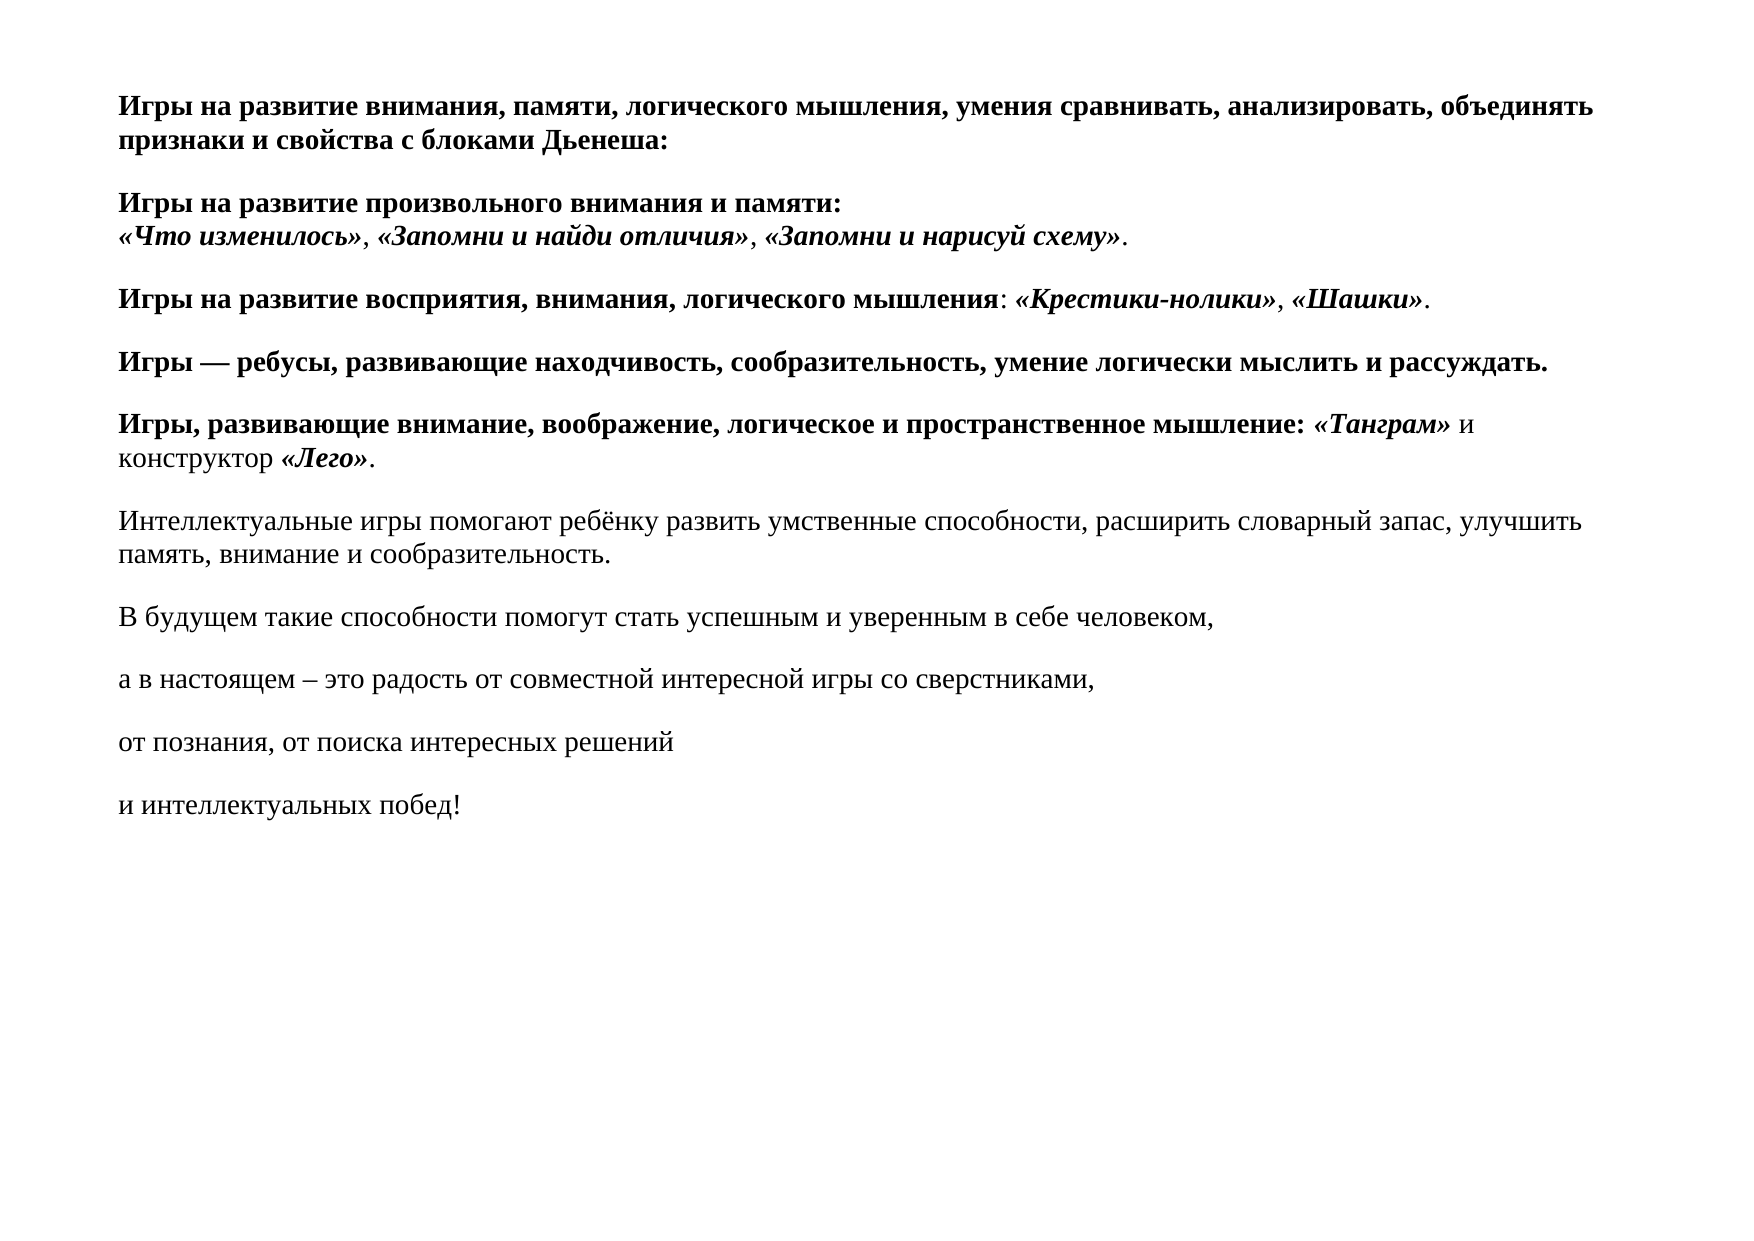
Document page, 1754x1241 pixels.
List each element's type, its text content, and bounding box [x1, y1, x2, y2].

text Игры на развитие восприятия, внимания, логического мышления: «Крестики-нолики», «Шашки». [118, 281, 1636, 314]
text Игры на развитие произвольного внимания и памяти: «Что изменилось», «Запомни и найди отличия», «Запомни и нарисуй схему». [118, 185, 1636, 252]
text а в настоящем – это радость от совместной интересной игры со сверстниками, [118, 662, 1636, 695]
text Игры на развитие внимания, памяти, логического мышления, умения сравнивать, анализировать, объединять признаки и свойства с блоками Дьенеша: [118, 88, 1636, 156]
text Интеллектуальные игры помогают ребёнку развить умственные способности, расширить словарный запас, улучшить память, внимание и сообразительность. [118, 503, 1636, 570]
text Игры, развивающие внимание, воображение, логическое и пространственное мышление: «Танграм» и конструктор «Лего». [118, 406, 1636, 473]
text и интеллектуальных побед! [118, 787, 1636, 821]
text от познания, от поиска интересных решений [118, 724, 1636, 758]
text В будущем такие способности помогут стать успешным и уверенным в себе человеком, [118, 599, 1636, 632]
text Игры — ребусы, развивающие находчивость, сообразительность, умение логически мыслить и рассуждать. [118, 344, 1636, 377]
